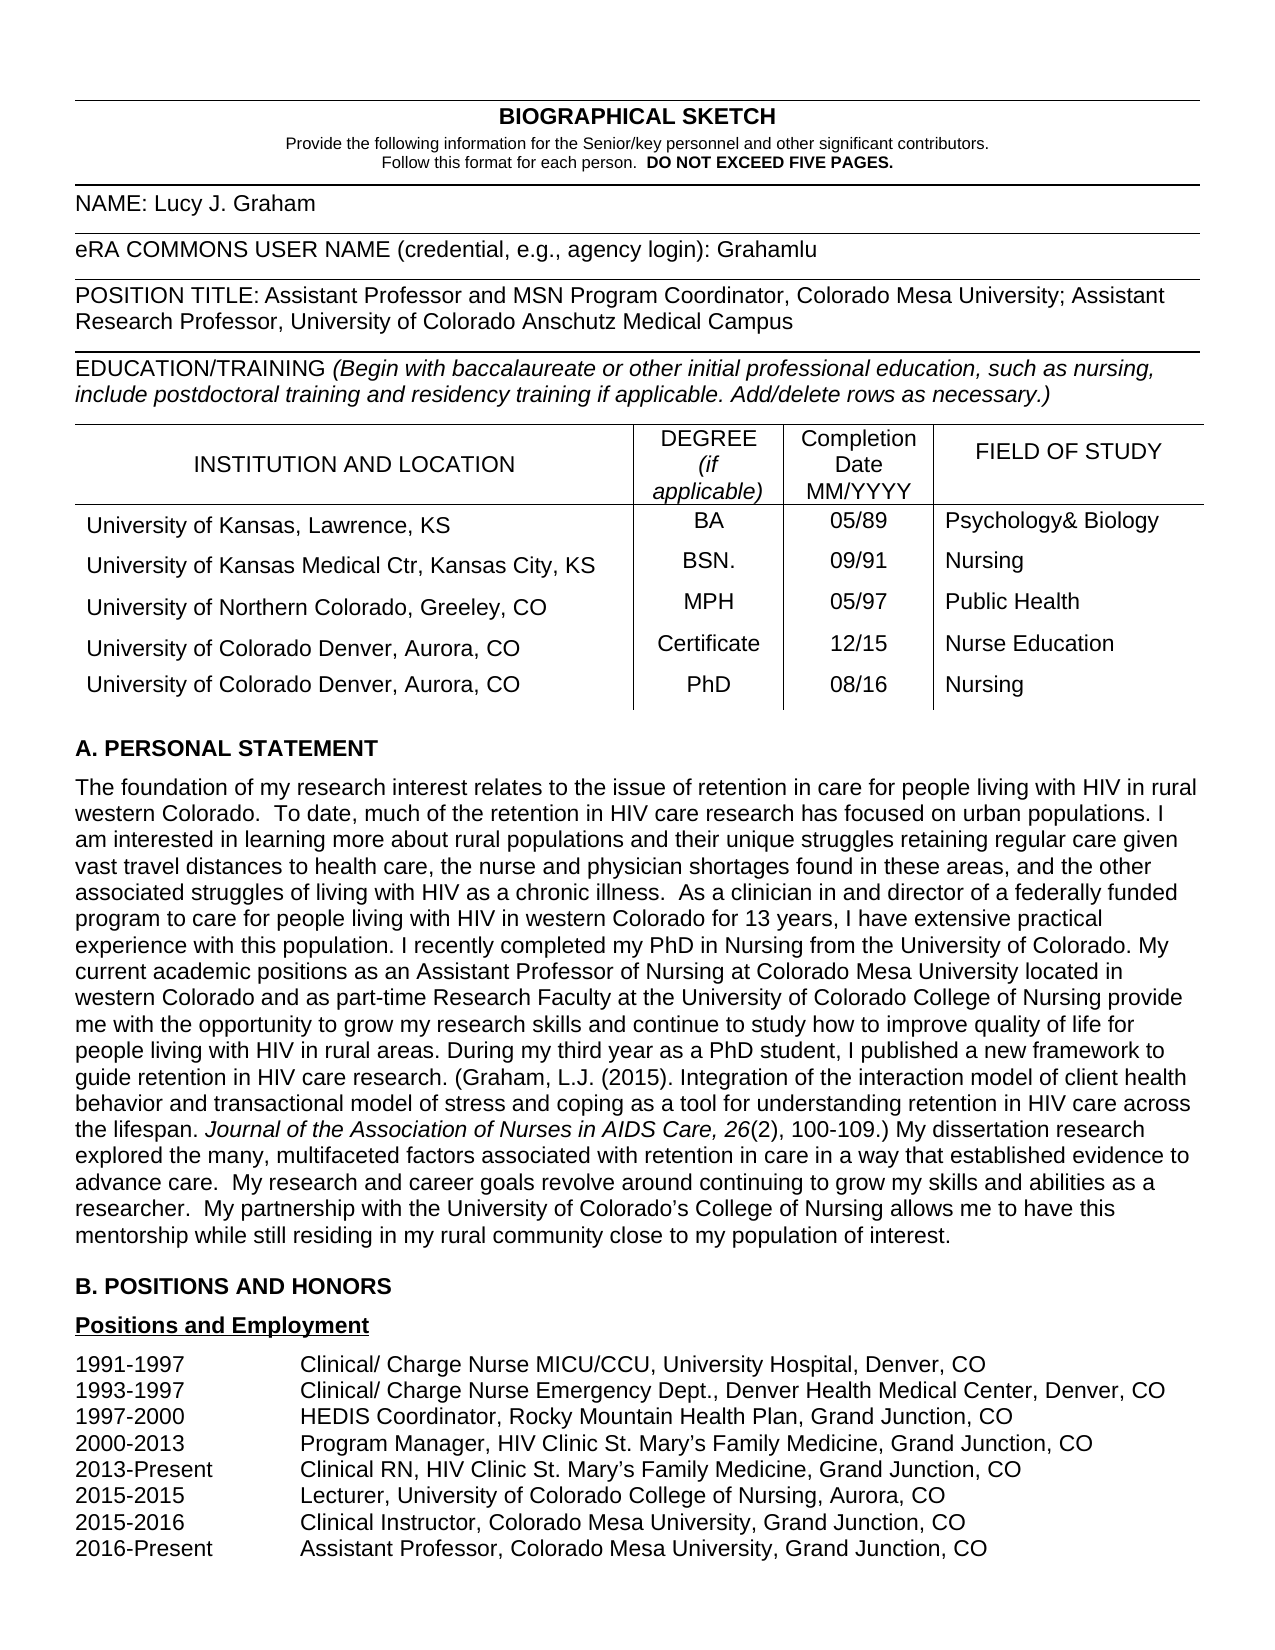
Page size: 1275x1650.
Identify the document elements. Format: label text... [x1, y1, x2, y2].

text 2000-2013 Program Manager, HIV Clinic St. Mary’s Family Medicine, Grand Junction, CO [75, 1430, 1200, 1456]
table_cell Nurse Education [934, 628, 1204, 668]
table_header DEGREE (if applicable) [634, 425, 783, 504]
text 1997-2000 HEDIS Coordinator, Rocky Mountain Health Plan, Grand Junction, CO [75, 1403, 1200, 1430]
table_cell BSN. [634, 545, 783, 586]
table_cell 09/91 [784, 545, 933, 586]
text POSITION TITLE: Assistant Professor and MSN Program Coordinator, Colorado Mesa University; Assistant Research Professor, University of Colorado Anschutz Medical Campus [75, 280, 1200, 335]
table_cell University of Colorado Denver, Aurora, CO [75, 628, 633, 668]
text Positions and Employment [75, 1312, 1200, 1338]
table_cell Nursing [934, 669, 1204, 710]
table_header INSTITUTION AND LOCATION [75, 425, 633, 504]
text 2016-Present Assistant Professor, Colorado Mesa University, Grand Junction, CO [75, 1535, 1200, 1561]
text 2013-Present Clinical RN, HIV Clinic St. Mary’s Family Medicine, Grand Junction, CO [75, 1456, 1200, 1482]
table_header FIELD OF STUDY [934, 425, 1204, 504]
text The foundation of my research interest relates to the issue of retention in care for people living with HIV in rural western Colorado. To date, much of the retention in HIV care research has focused on urban populations. I am interested in learning more about rural populations and their unique struggles retaining regular care given vast travel distances to health care, the nurse and physician shortages found in these areas, and the other associated struggles of living with HIV as a chronic illness. As a clinician in and director of a federally funded program to care for people living with HIV in western Colorado for 13 years, I have extensive practical experience with this population. I recently completed my PhD in Nursing from the University of Colorado. My current academic positions as an Assistant Professor of Nursing at Colorado Mesa University located in western Colorado and as part-time Research Faculty at the University of Colorado College of Nursing provide me with the opportunity to grow my research skills and continue to study how to improve quality of life for people living with HIV in rural areas. During my third year as a PhD student, I published a new framework to guide retention in HIV care research. (Graham, L.J. (2015). Integration of the interaction model of client health behavior and transactional model of stress and coping as a tool for understanding retention in HIV care across the lifespan. Journal of the Association of Nurses in AIDS Care, 26(2), 100-109.) My dissertation research explored the many, multifaceted factors associated with retention in care in a way that established evidence to advance care. My research and career goals revolve around continuing to grow my skills and abilities as a researcher. My partnership with the University of Colorado’s College of Nursing allows me to have this mentorship while still residing in my rural community close to my population of interest. [75, 773, 1200, 1248]
subtitle Provide the following information for the Senior/key personnel and other significant contributors. Follow this format for each person. DO NOT EXCEED FIVE PAGES. [75, 134, 1200, 184]
table_cell Certificate [634, 628, 783, 668]
text 2015-2016 Clinical Instructor, Colorado Mesa University, Grand Junction, CO [75, 1509, 1200, 1535]
table_cell 08/16 [784, 669, 933, 710]
table_cell 05/89 [784, 505, 933, 545]
table_cell Nursing [934, 545, 1204, 586]
table_cell University of Northern Colorado, Greeley, CO [75, 586, 633, 627]
text eRA COMMONS USER NAME (credential, e.g., agency login): Grahamlu [75, 234, 1200, 262]
title BIOGRAPHICAL SKETCH [75, 101, 1200, 129]
table_cell University of Kansas Medical Ctr, Kansas City, KS [75, 545, 633, 586]
table_cell 12/15 [784, 628, 933, 668]
table_cell BA [634, 505, 783, 545]
table_cell PhD [634, 669, 783, 710]
text 1991-1997 Clinical/ Charge Nurse MICU/CCU, University Hospital, Denver, CO [75, 1351, 1200, 1377]
table_cell Psychology& Biology [934, 505, 1204, 545]
text NAME: Lucy J. Graham [75, 190, 1200, 216]
text 1993-1997 Clinical/ Charge Nurse Emergency Dept., Denver Health Medical Center, Denver, CO [75, 1377, 1200, 1403]
text 2015-2015 Lecturer, University of Colorado College of Nursing, Aurora, CO [75, 1482, 1200, 1509]
table_cell University of Kansas, Lawrence, KS [75, 505, 633, 545]
table_cell University of Colorado Denver, Aurora, CO [75, 669, 633, 710]
table_header Completion Date MM/YYYY [784, 425, 933, 504]
text EDUCATION/TRAINING (Begin with baccalaureate or other initial professional education, such as nursing, include postdoctoral training and residency training if applicable. Add/delete rows as necessary.) [75, 353, 1200, 407]
table_cell Public Health [934, 586, 1204, 627]
table_cell MPH [634, 586, 783, 627]
table_cell 05/97 [784, 586, 933, 627]
text B. POSITIONS AND HONORS [75, 1273, 1200, 1299]
text A. PERSONAL STATEMENT [75, 735, 1200, 761]
